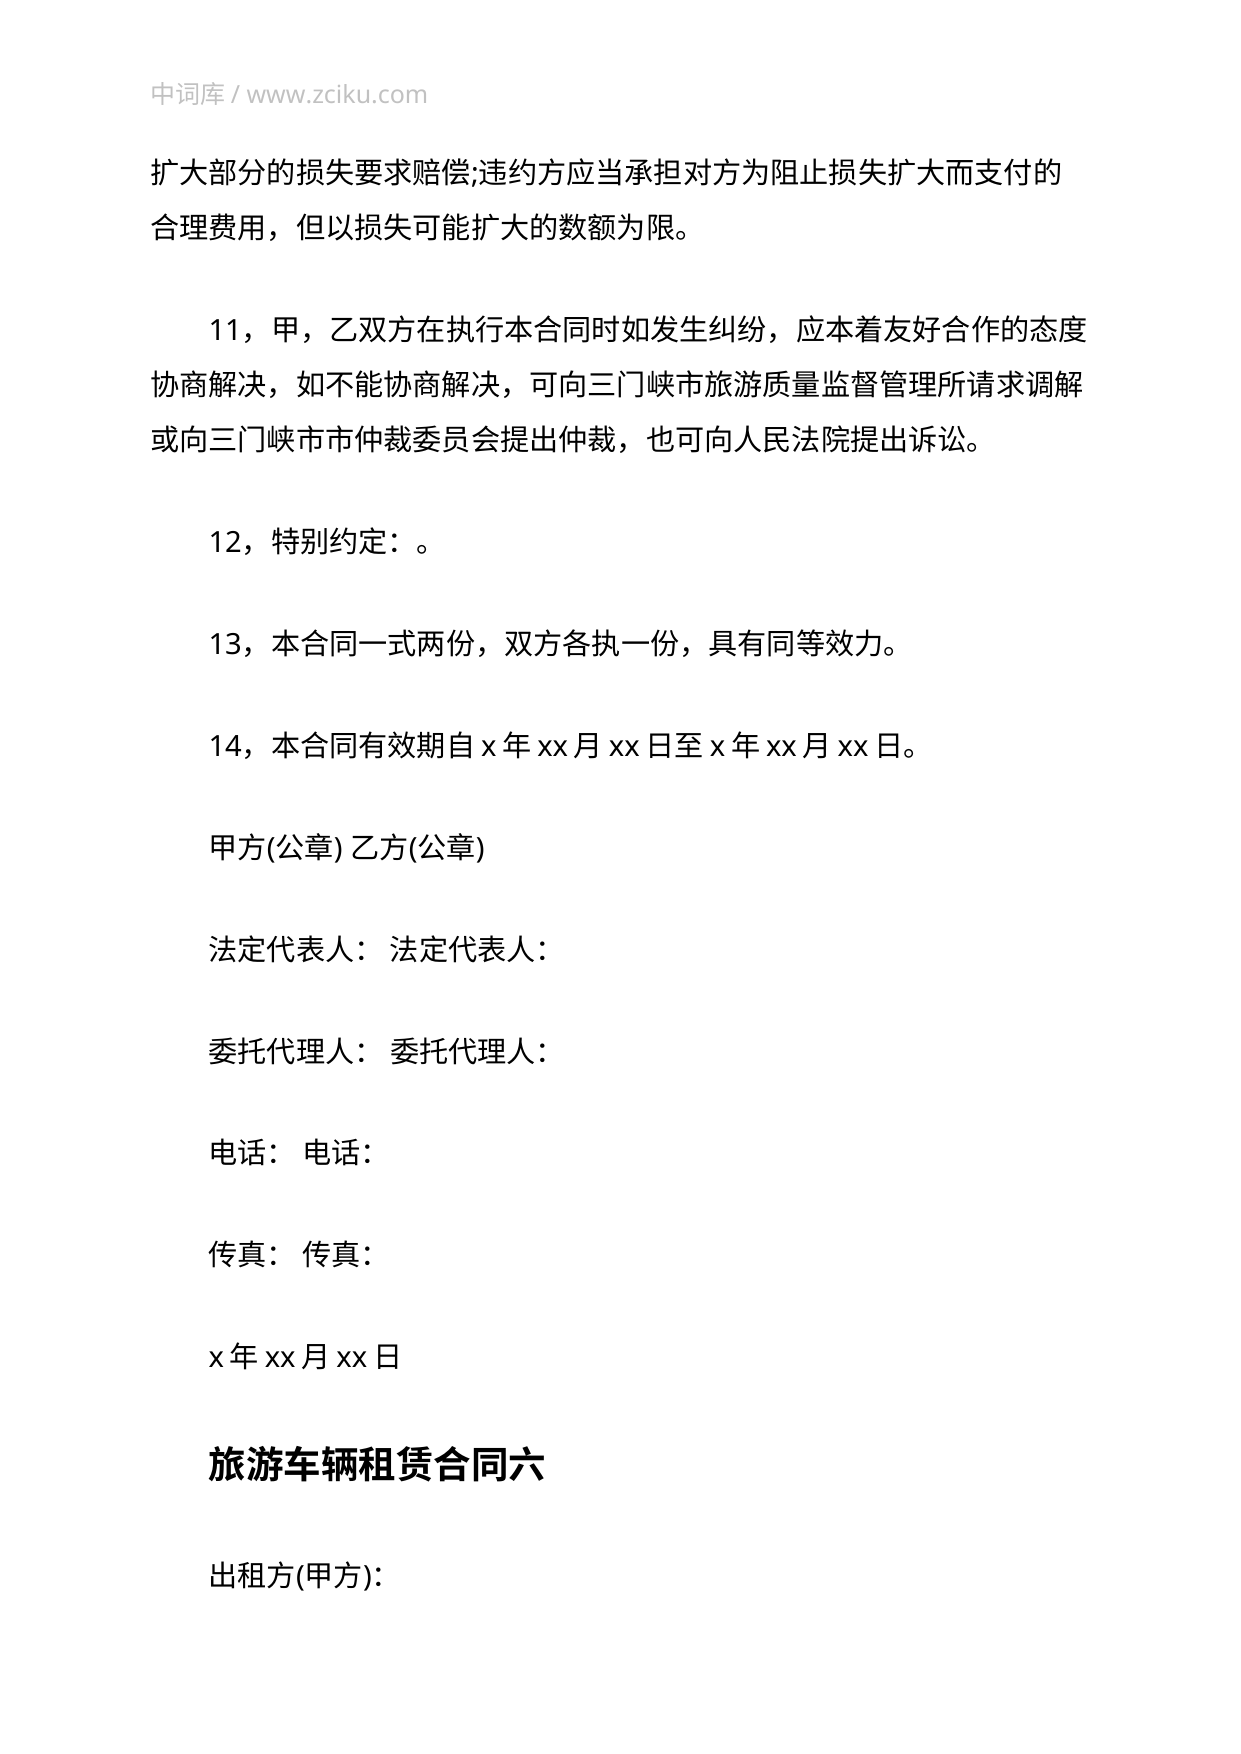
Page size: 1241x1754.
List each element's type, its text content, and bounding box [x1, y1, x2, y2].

text x年xx月xx日 [150, 1333, 1090, 1376]
text 12，特别约定：。 [150, 518, 1090, 561]
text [150, 150, 1090, 247]
text 出租方(甲方)： [150, 1553, 1090, 1595]
text 传真： 传真： [150, 1232, 1090, 1274]
text 11，甲，乙双方在执行本合同时如发生纠纷，应本着友好合作的态度协商解决，如不能协商解决，可向三门峡市旅游质量监督管理所请求调解或向三门峡市市仲裁委员会提出仲裁，也可向人民法院提出诉讼。 [150, 307, 1090, 459]
text 14，本合同有效期自x年xx月xx日至x年xx月xx日。 [150, 722, 1090, 765]
text 委托代理人： 委托代理人： [150, 1028, 1090, 1070]
text 13，本合同一式两份，双方各执一份，具有同等效力。 [150, 620, 1090, 663]
text 法定代表人： 法定代表人： [150, 926, 1090, 969]
text 甲方(公章) 乙方(公章) [150, 824, 1090, 867]
text 电话： 电话： [150, 1130, 1090, 1172]
text 旅游车辆租赁合同六 [150, 1435, 1090, 1490]
